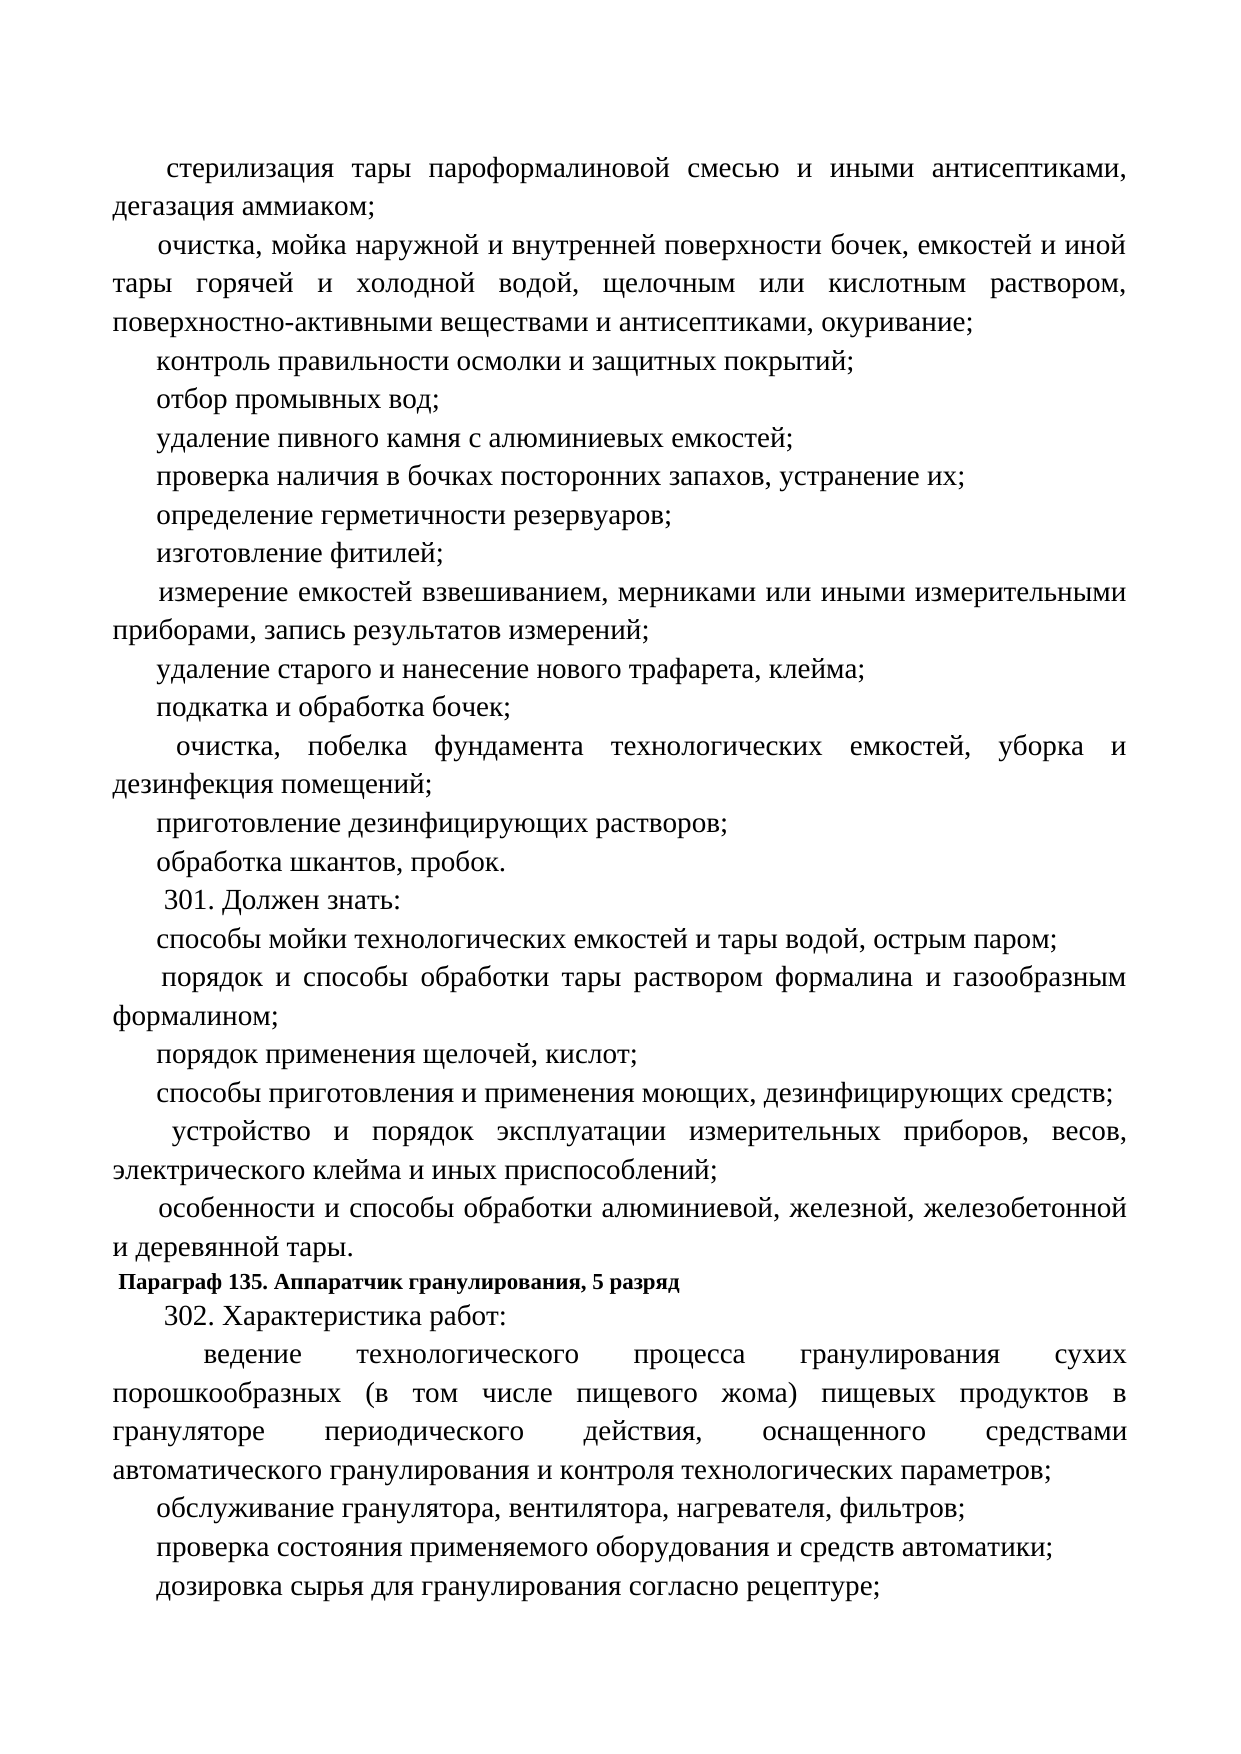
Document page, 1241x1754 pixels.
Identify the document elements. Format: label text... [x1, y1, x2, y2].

text способы мойки технологических емкостей и тары водой, острым паром; [112, 921, 1128, 954]
text приготовление дезинфицирующих растворов; [112, 805, 1128, 839]
text проверка наличия в бочках посторонних запахов, устранение их; [112, 458, 1128, 492]
text проверка состояния применяемого оборудования и средств автоматики; [112, 1529, 1128, 1563]
text устройство и порядок эксплуатации измерительных приборов, весов, электрического клейма и иных приспособлений; [112, 1113, 1128, 1186]
text ведение технологического процесса гранулирования сухих порошкообразных (в том числе пищевого жома) пищевых продуктов в грануляторе периодического действия, оснащенного средствами автоматического гранулирования и контроля технологических параметров; [112, 1336, 1128, 1486]
text очистка, мойка наружной и внутренней поверхности бочек, емкостей и иной тары горячей и холодной водой, щелочным или кислотным раствором, поверхностно-активными веществами и антисептиками, окуривание; [112, 227, 1128, 338]
text порядок и способы обработки тары раствором формалина и газообразным формалином; [112, 959, 1128, 1031]
text 301. Должен знать: [112, 882, 1128, 916]
text стерилизация тары пароформалиновой смесью и иными антисептиками, дегазация аммиаком; [112, 150, 1128, 222]
text способы приготовления и применения моющих, дезинфицирующих средств; [112, 1075, 1128, 1108]
text удаление старого и нанесение нового трафарета, клейма; [112, 651, 1128, 684]
text порядок применения щелочей, кислот; [112, 1036, 1128, 1070]
text обслуживание гранулятора, вентилятора, нагревателя, фильтров; [112, 1491, 1128, 1524]
text дозировка сырья для гранулирования согласно рецептуре; [112, 1568, 1128, 1601]
text подкатка и обработка бочек; [112, 689, 1128, 723]
text отбор промывных вод; [112, 381, 1128, 415]
text 302. Характеристика работ: [112, 1298, 1128, 1331]
text контроль правильности осмолки и защитных покрытий; [112, 343, 1128, 376]
text определение герметичности резервуаров; [112, 497, 1128, 530]
text измерение емкостей взвешиванием, мерниками или иными измерительными приборами, запись результатов измерений; [112, 574, 1128, 646]
text обработка шкантов, пробок. [112, 844, 1128, 877]
text особенности и способы обработки алюминиевой, железной, железобетонной и деревянной тары. [112, 1191, 1128, 1263]
text изготовление фитилей; [112, 535, 1128, 569]
text удаление пивного камня с алюминиевых емкостей; [112, 420, 1128, 453]
text Параграф 135. Аппаратчик гранулирования, 5 разряд [112, 1268, 1128, 1294]
text очистка, побелка фундамента технологических емкостей, уборка и дезинфекция помещений; [112, 728, 1128, 800]
